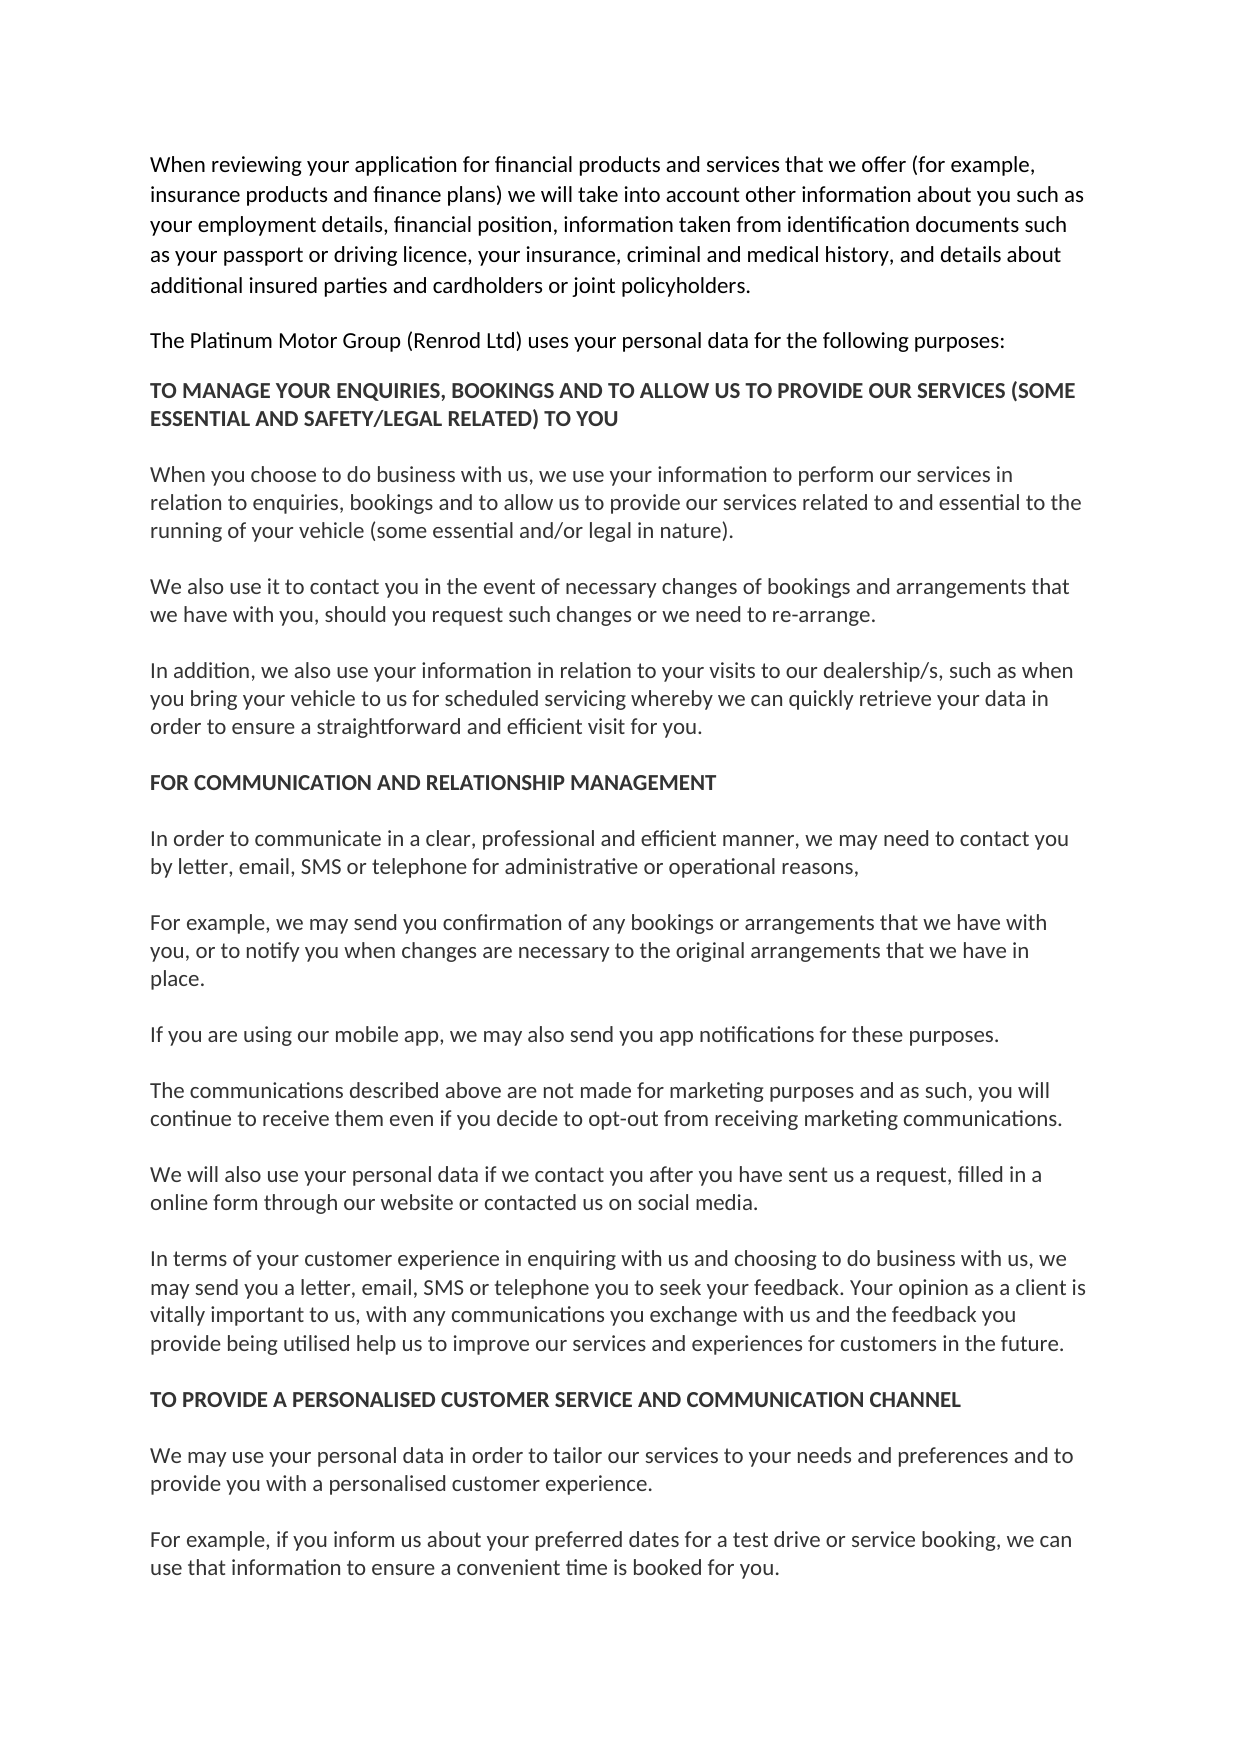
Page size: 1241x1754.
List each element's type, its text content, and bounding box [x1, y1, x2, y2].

text If you are using our mobile app, we may also send you app notifications for these purposes. [150, 1020, 1090, 1048]
text We may use your personal data in order to tailor our services to your needs and preferences and to provide you with a personalised customer experience. [150, 1441, 1090, 1497]
text For example, if you inform us about your preferred dates for a test drive or service booking, we can use that information to ensure a convenient time is booked for you. [150, 1525, 1090, 1581]
text When you choose to do business with us, we use your information to perform our services in relation to enquiries, bookings and to allow us to provide our services related to and essential to the running of your vehicle (some essential and/or legal in nature). [150, 460, 1090, 544]
text To Manage your enquiries, bookings and to allow us to provide our services (some essential and safety/legal related) to you [150, 376, 1090, 432]
text In addition, we also use your information in relation to your visits to our dealership/s, such as when you bring your vehicle to us for scheduled servicing whereby we can quickly retrieve your data in order to ensure a straightforward and efficient visit for you. [150, 628, 1090, 740]
text We will also use your personal data if we contact you after you have sent us a request, filled in a online form through our website or contacted us on social media. [150, 1161, 1090, 1217]
text The communications described above are not made for marketing purposes and as such, you will continue to receive them even if you decide to opt-out from receiving marketing communications. [150, 1076, 1090, 1132]
text In order to communicate in a clear, professional and efficient manner, we may need to contact you by letter, email, SMS or telephone for administrative or operational reasons, [150, 824, 1090, 880]
text We also use it to contact you in the event of necessary changes of bookings and arrangements that we have with you, should you request such changes or we need to re-arrange. [150, 572, 1090, 628]
text FOR Communication and Relationship Management [150, 768, 1090, 796]
text For example, we may send you confirmation of any bookings or arrangements that we have with you, or to notify you when changes are necessary to the original arrangements that we have in place. [150, 908, 1090, 992]
text When reviewing your application for financial products and services that we offer (for example, insurance products and finance plans) we will take into account other information about you such as your employment details, financial position, information taken from identification documents such as your passport or driving licence, your insurance, criminal and medical history, and details about additional insured parties and cardholders or joint policyholders. [150, 150, 1090, 299]
text In terms of your customer experience in enquiring with us and choosing to do business with us, we may send you a letter, email, SMS or telephone you to seek your feedback. Your opinion as a client is vitally important to us, with any communications you exchange with us and the feedback you provide being utilised help us to improve our services and experiences for customers in the future. [150, 1244, 1090, 1357]
text The Platinum Motor Group (Renrod Ltd) uses your personal data for the following purposes: [150, 326, 1090, 354]
text TO PROVIDE A PERSONALISED CUSTOMER SERVICE AND COMMUNICATION CHANNEL [150, 1385, 1090, 1413]
